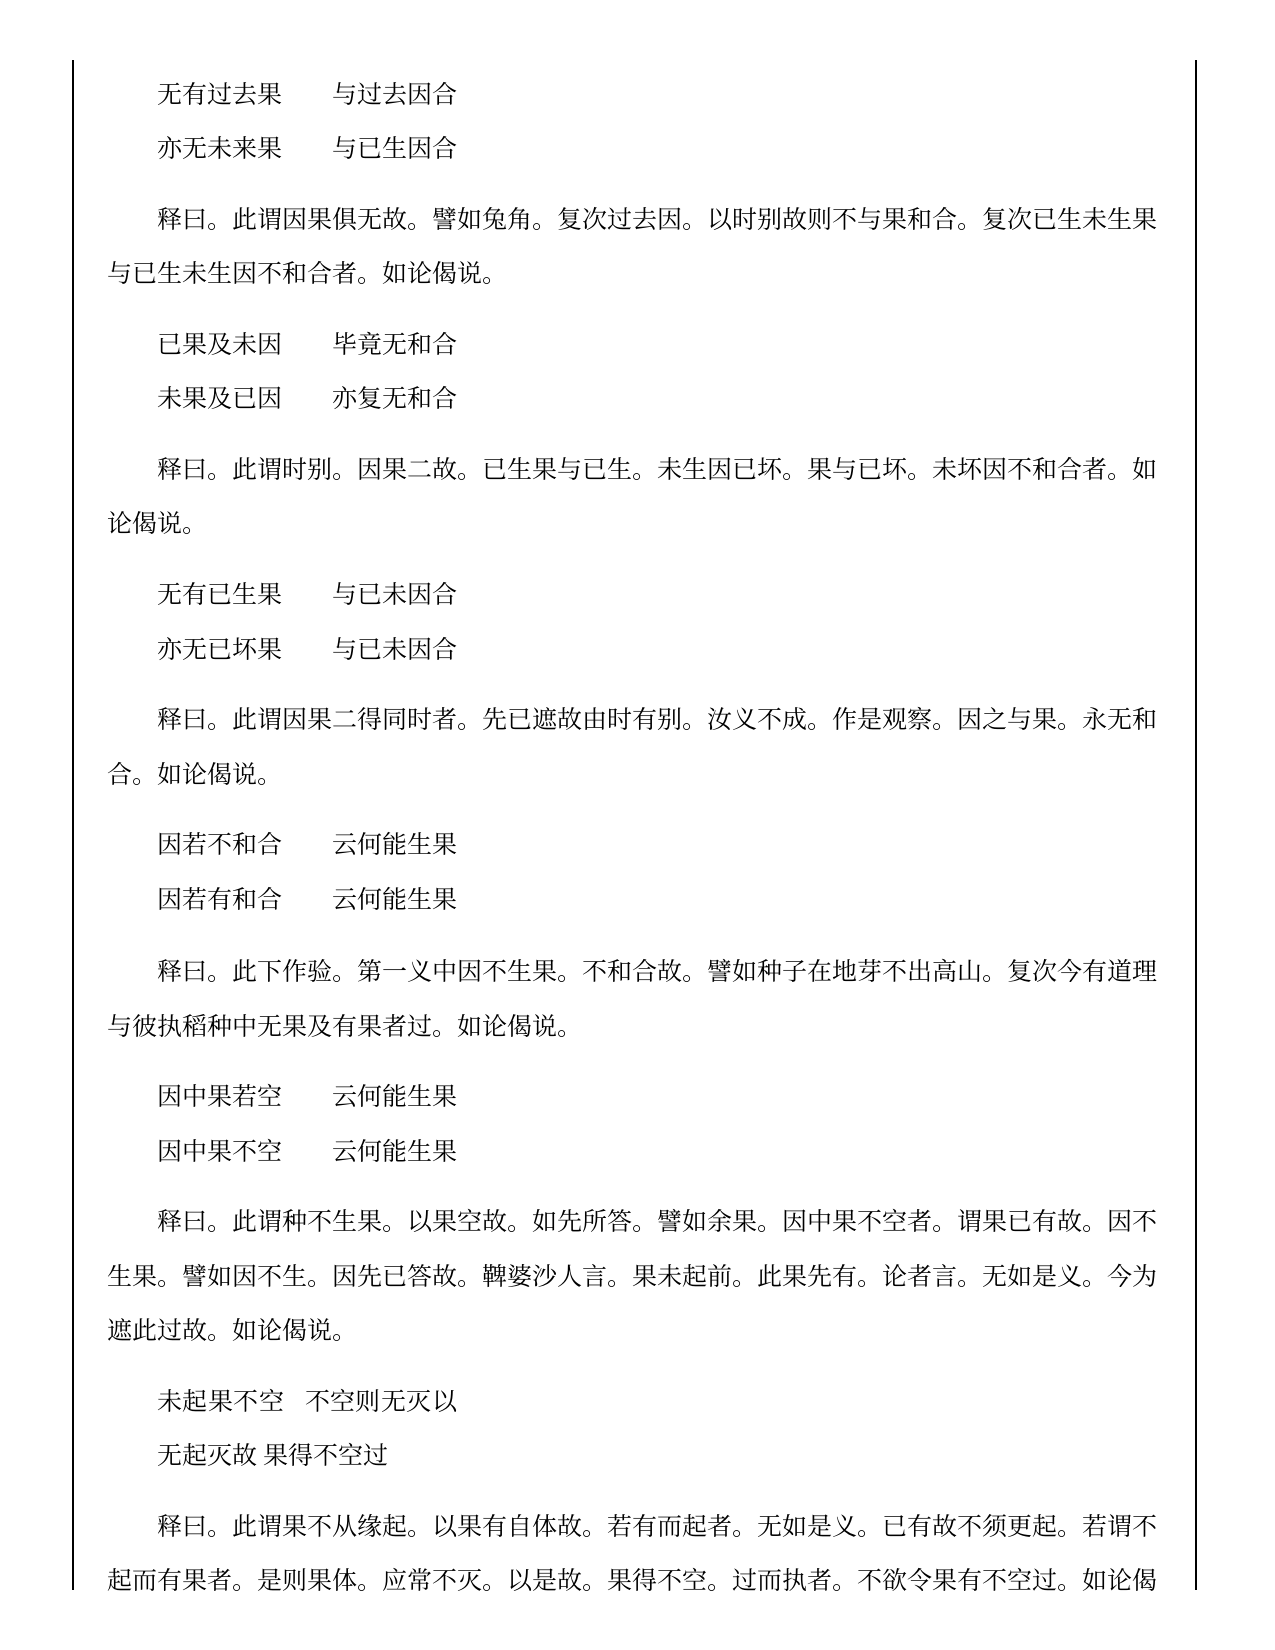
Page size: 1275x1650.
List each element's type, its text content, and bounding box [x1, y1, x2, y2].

text 释曰。此谓因果二得同时者。先已遮故由时有别。汝义不成。作是观察。因之与果。永无和合。如论偈说。 [107, 700, 1159, 790]
text 因中果若空 云何能生果因中果不空 云何能生果 [157, 1077, 458, 1167]
text 释曰。此谓时别。因果二故。已生果与已生。未生因已坏。果与已坏。未坏因不和合者。如论偈说。 [107, 450, 1159, 540]
text 无有已生果 与已未因合亦无已坏果 与已未因合 [157, 575, 458, 665]
text 无有过去果 与过去因合亦无未来果 与已生因合 [157, 75, 458, 165]
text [107, 1506, 1159, 1596]
text 已果及未因 毕竟无和合未果及已因 亦复无和合 [157, 325, 458, 415]
text 释曰。此下作验。第一义中因不生果。不和合故。譬如种子在地芽不出高山。复次今有道理与彼执稻种中无果及有果者过。如论偈说。 [107, 952, 1159, 1042]
text 未起果不空 不空则无灭以无起灭故 果得不空过 [157, 1381, 458, 1471]
text 释曰。此谓种不生果。以果空故。如先所答。譬如余果。因中果不空者。谓果已有故。因不生果。譬如因不生。因先已答故。鞞婆沙人言。果未起前。此果先有。论者言。无如是义。今为遮此过故。如论偈说。 [107, 1202, 1159, 1346]
text 因若不和合 云何能生果因若有和合 云何能生果 [157, 825, 458, 915]
text 释曰。此谓因果俱无故。譬如兔角。复次过去因。以时别故则不与果和合。复次已生未生果与已生未生因不和合者。如论偈说。 [107, 200, 1159, 290]
